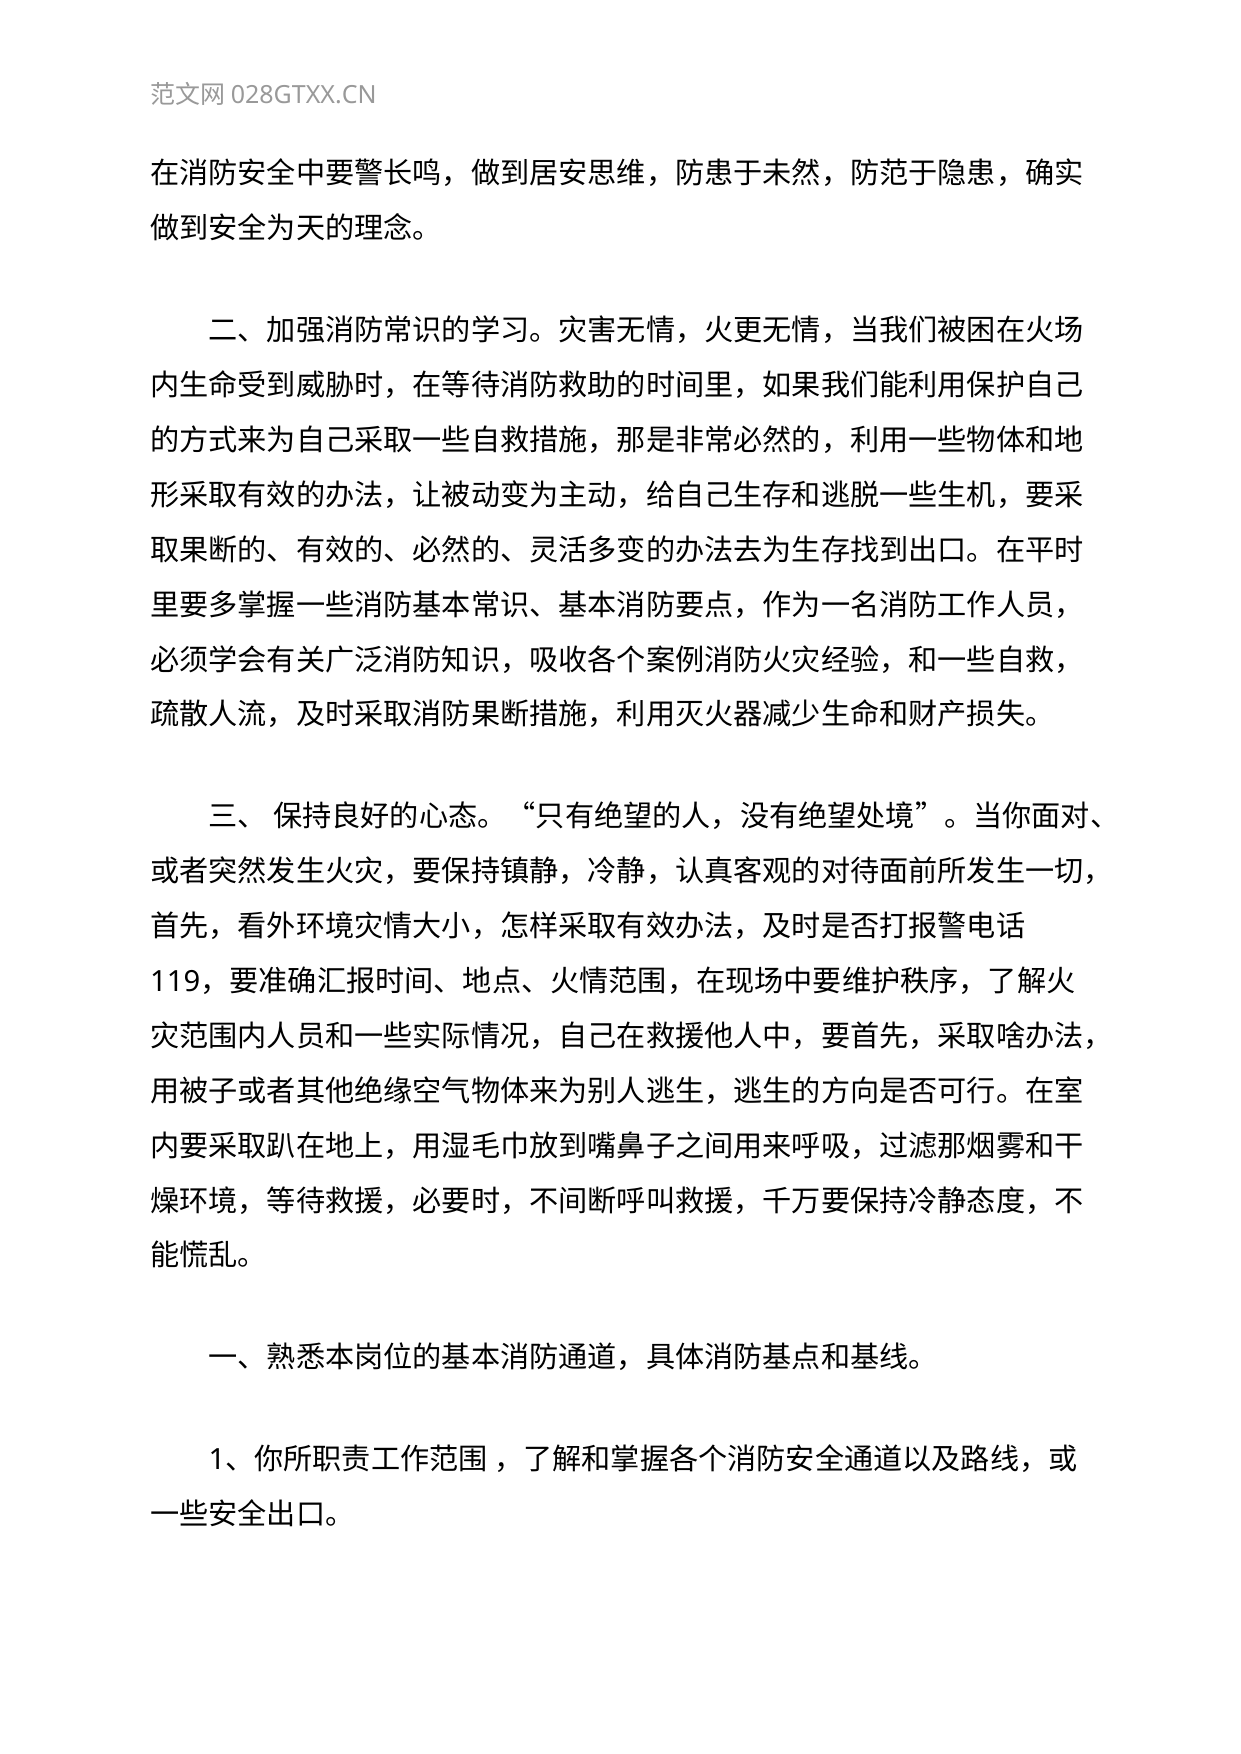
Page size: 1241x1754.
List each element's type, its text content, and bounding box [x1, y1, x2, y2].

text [150, 150, 1090, 247]
text 二、加强消防常识的学习。灾害无情，火更无情，当我们被困在火场内生命受到威胁时，在等待消防救助的时间里，如果我们能利用保护自己的方式来为自己采取一些自救措施，那是非常必然的，利用一些物体和地形采取有效的办法，让被动变为主动，给自己生存和逃脱一些生机，要采取果断的、有效的、必然的、灵活多变的办法去为生存找到出口。在平时里要多掌握一些消防基本常识、基本消防要点，作为一名消防工作人员，必须学会有关广泛消防知识，吸收各个案例消防火灾经验，和一些自救，疏散人流，及时采取消防果断措施，利用灭火器减少生命和财产损失。 [150, 307, 1090, 733]
text 三、 保持良好的心态。“只有绝望的人，没有绝望处境”。当你面对、或者突然发生火灾，要保持镇静，冷静，认真客观的对待面前所发生一切，首先，看外环境灾情大小，怎样采取有效办法，及时是否打报警电话119，要准确汇报时间、地点、火情范围，在现场中要维护秩序，了解火灾范围内人员和一些实际情况，自己在救援他人中，要首先，采取啥办法，用被子或者其他绝缘空气物体来为别人逃生，逃生的方向是否可行。在室内要采取趴在地上，用湿毛巾放到嘴鼻子之间用来呼吸，过滤那烟雾和干燥环境，等待救援，必要时，不间断呼叫救援，千万要保持冷静态度，不能慌乱。 [150, 793, 1090, 1274]
text 1、你所职责工作范围 ，了解和掌握各个消防安全通道以及路线，或一些安全出口。 [150, 1436, 1090, 1533]
text 一、熟悉本岗位的基本消防通道，具体消防基点和基线。 [150, 1334, 1090, 1376]
